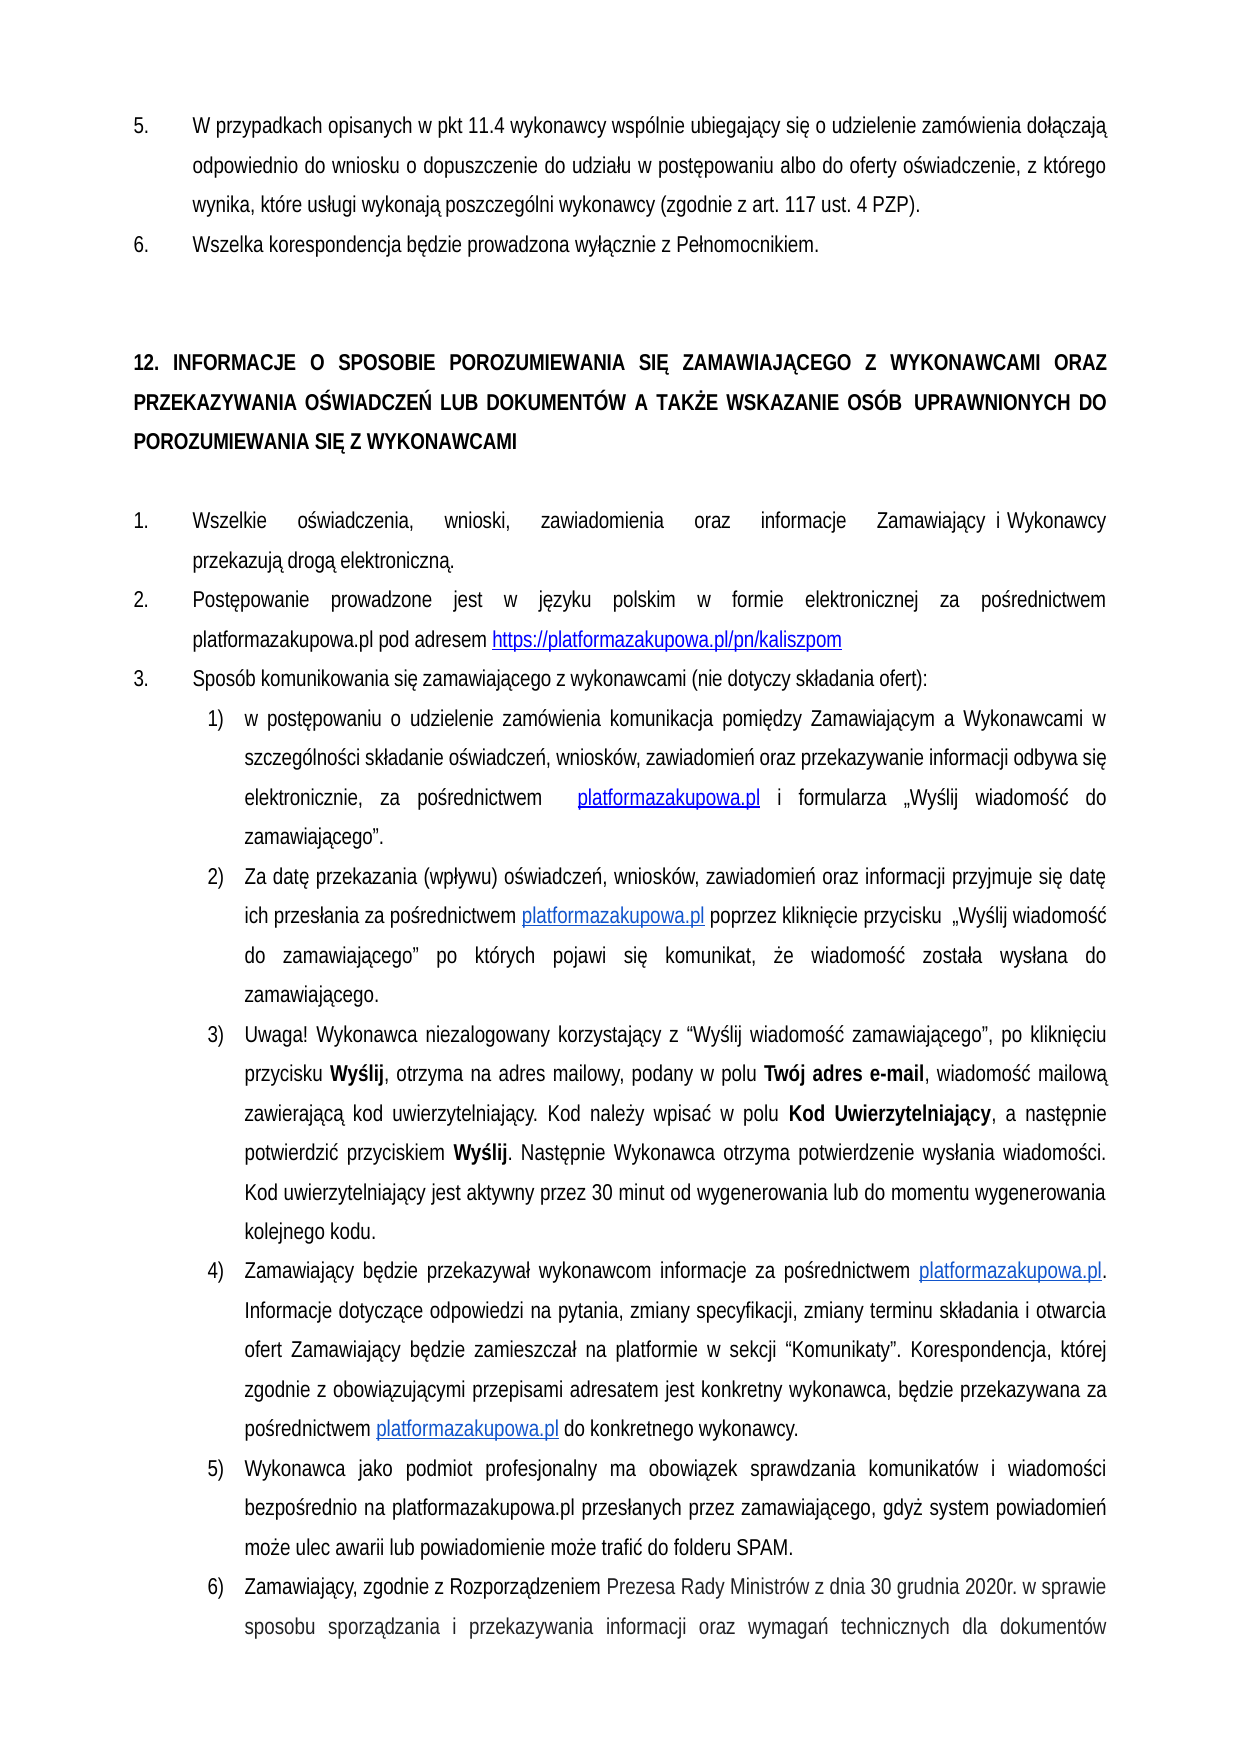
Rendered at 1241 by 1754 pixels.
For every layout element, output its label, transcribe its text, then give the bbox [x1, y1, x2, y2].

list Wszelkie oświadczenia, wnioski, zawiadomienia oraz informacje Zamawiający i Wykonawcy przekazują drogą elektroniczną. [133, 507, 1107, 573]
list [207, 1573, 1107, 1639]
list Sposób komunikowania się zamawiającego z wykonawcami (nie dotyczy składania ofert): [133, 665, 1107, 692]
list W przypadkach opisanych w pkt 11.4 wykonawcy wspólnie ubiegający się o udzielenie zamówienia dołączają odpowiednio do wniosku o dopuszczenie do udziału w postępowaniu albo do oferty oświadczenie, z którego wynika, które usługi wykonają poszczególni wykonawcy (zgodnie z art. 117 ust. 4 PZP). [133, 112, 1107, 218]
text 12. INFORMACJE O SPOSOBIE POROZUMIEWANIA SIĘ ZAMAWIAJĄCEGO Z WYKONAWCAMI ORAZ PRZEKAZYWANIA OŚWIADCZEŃ LUB DOKUMENTÓW A TAKŻE WSKAZANIE OSÓB UPRAWNIONYCH DO POROZUMIEWANIA SIĘ Z WYKONAWCAMI [133, 349, 1107, 455]
list Zamawiający będzie przekazywał wykonawcom informacje za pośrednictwem platformazakupowa.pl. Informacje dotyczące odpowiedzi na pytania, zmiany specyfikacji, zmiany terminu składania i otwarcia ofert Zamawiający będzie zamieszczał na platformie w sekcji “Komunikaty”. Korespondencja, której zgodnie z obowiązującymi przepisami adresatem jest konkretny wykonawca, będzie przekazywana za pośrednictwem platformazakupowa.pl do konkretnego wykonawcy. [207, 1257, 1107, 1442]
list Postępowanie prowadzone jest w języku polskim w formie elektronicznej za pośrednictwem platformazakupowa.pl pod adresem https://platformazakupowa.pl/pn/kaliszpom [133, 586, 1107, 652]
list Wszelka korespondencja będzie prowadzona wyłącznie z Pełnomocnikiem. [133, 231, 1107, 257]
list Wykonawca jako podmiot profesjonalny ma obowiązek sprawdzania komunikatów i wiadomości bezpośrednio na platformazakupowa.pl przesłanych przez zamawiającego, gdyż system powiadomień może ulec awarii lub powiadomienie może trafić do folderu SPAM. [207, 1455, 1107, 1560]
list w postępowaniu o udzielenie zamówienia komunikacja pomiędzy Zamawiającym a Wykonawcami w szczególności składanie oświadczeń, wniosków, zawiadomień oraz przekazywanie informacji odbywa się elektronicznie, za pośrednictwem platformazakupowa.pl i formularza „Wyślij wiadomość do zamawiającego”. [207, 705, 1107, 849]
list Za datę przekazania (wpływu) oświadczeń, wniosków, zawiadomień oraz informacji przyjmuje się datę ich przesłania za pośrednictwem platformazakupowa.pl poprzez kliknięcie przycisku „Wyślij wiadomość do zamawiającego” po których pojawi się komunikat, że wiadomość została wysłana do zamawiającego. [207, 863, 1107, 1007]
list Uwaga! Wykonawca niezalogowany korzystający z “Wyślij wiadomość zamawiającego”, po kliknięciu przycisku Wyślij, otrzyma na adres mailowy, podany w polu Twój adres e-mail, wiadomość mailową zawierającą kod uwierzytelniający. Kod należy wpisać w polu Kod Uwierzytelniający, a następnie potwierdzić przyciskiem Wyślij. Następnie Wykonawca otrzyma potwierdzenie wysłania wiadomości. Kod uwierzytelniający jest aktywny przez 30 minut od wygenerowania lub do momentu wygenerowania kolejnego kodu. [207, 1021, 1107, 1244]
